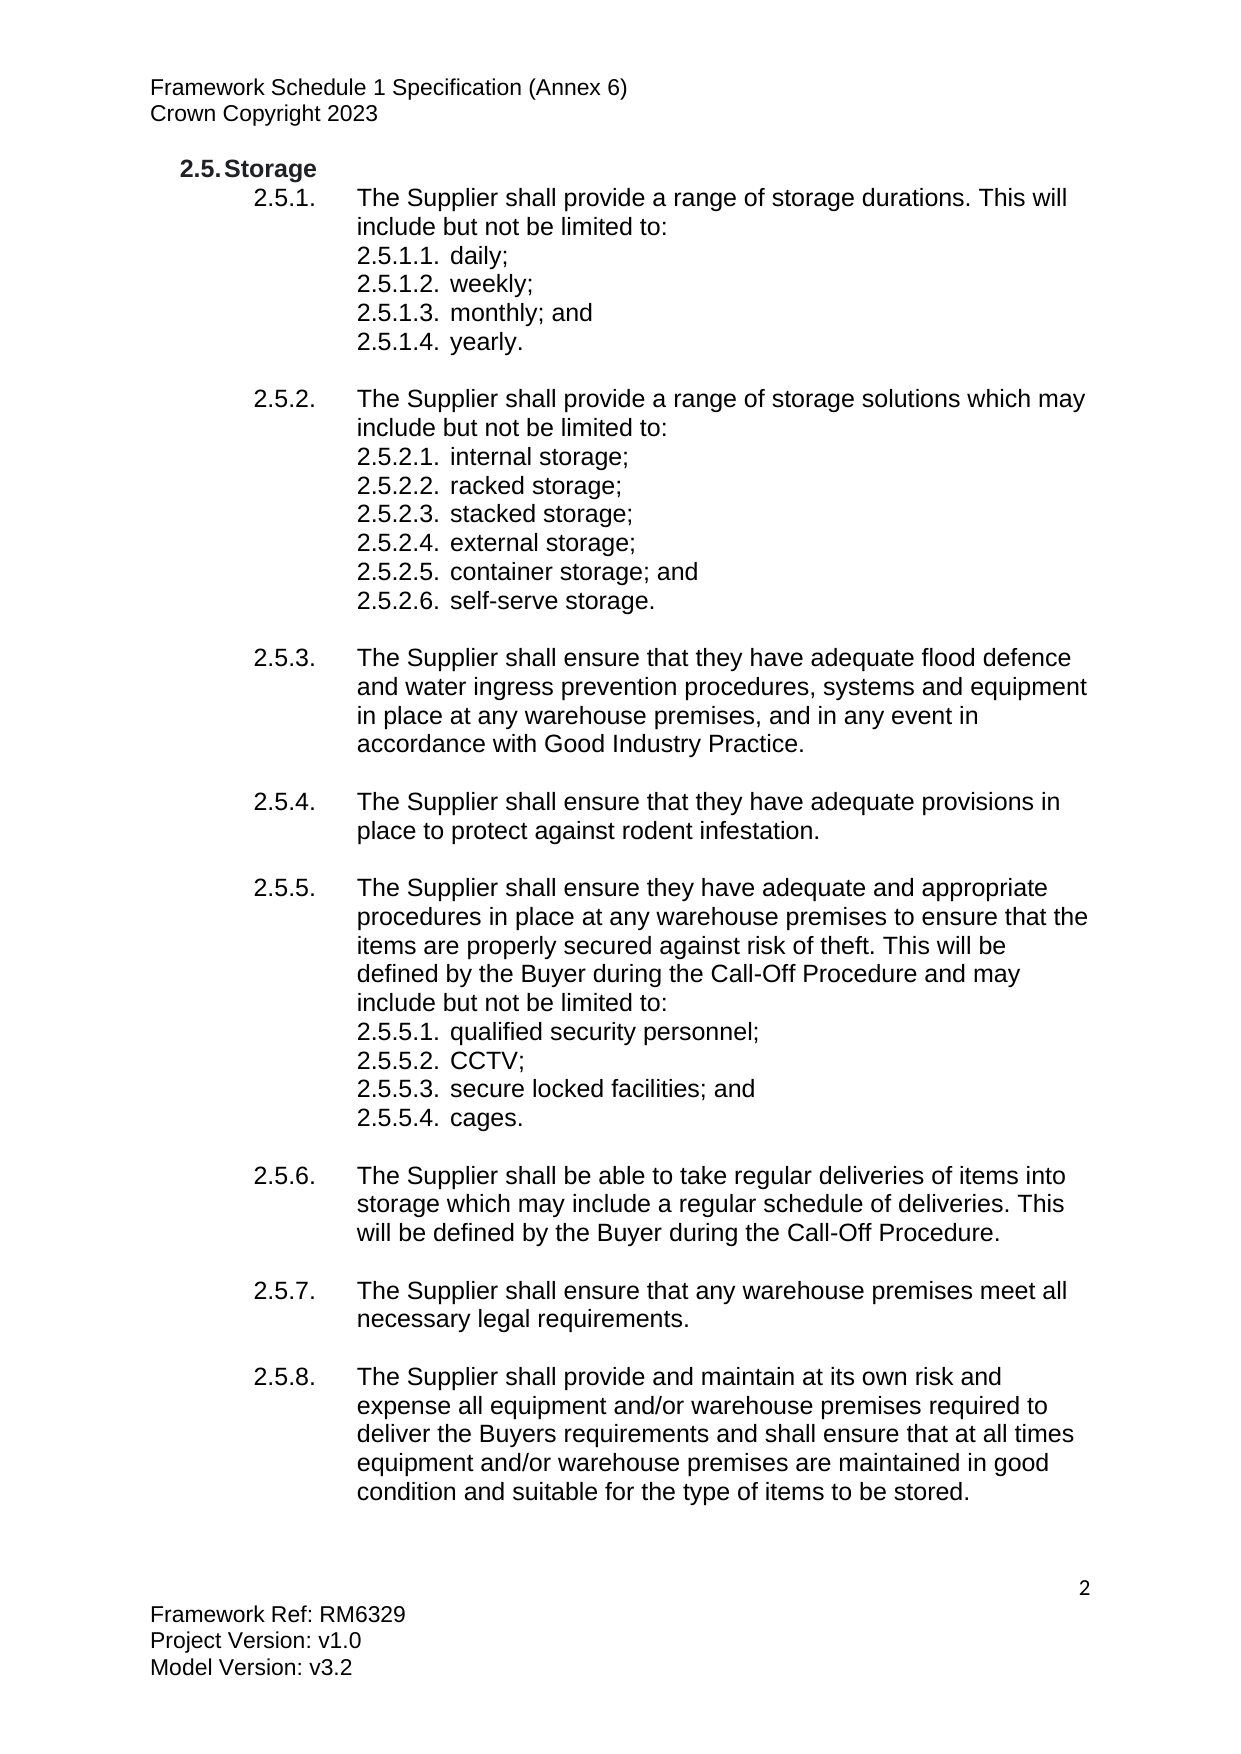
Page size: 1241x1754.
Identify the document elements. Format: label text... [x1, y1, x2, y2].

list daily; [357, 241, 1090, 269]
list yearly. [357, 327, 1090, 356]
list self-serve storage. [357, 586, 1090, 614]
list The Supplier shall ensure that they have adequate flood defence and water ingress prevention procedures, systems and equipment in place at any warehouse premises, and in any event in accordance with Good Industry Practice. [253, 643, 1090, 758]
list weekly; [357, 269, 1090, 298]
list The Supplier shall provide a range of storage solutions which may include but not be limited to: [253, 384, 1090, 442]
list The Supplier shall be able to take regular deliveries of items into storage which may include a regular schedule of deliveries. This will be defined by the Buyer during the Call-Off Procedure. [253, 1161, 1090, 1247]
list The Supplier shall provide and maintain at its own risk and expense all equipment and/or warehouse premises required to deliver the Buyers requirements and shall ensure that at all times equipment and/or warehouse premises are maintained in good condition and suitable for the type of items to be stored. [253, 1362, 1090, 1506]
list The Supplier shall provide a range of storage durations. This will include but not be limited to: [253, 183, 1090, 241]
list external storage; [357, 528, 1090, 557]
list stacked storage; [357, 499, 1090, 528]
list CCTV; [357, 1046, 1090, 1074]
list cages. [357, 1103, 1090, 1132]
list secure locked facilities; and [357, 1074, 1090, 1103]
list The Supplier shall ensure they have adequate and appropriate procedures in place at any warehouse premises to ensure that the items are properly secured against risk of theft. This will be defined by the Buyer during the Call-Off Procedure and may include but not be limited to: [253, 873, 1090, 1017]
list The Supplier shall ensure that any warehouse premises meet all necessary legal requirements. [253, 1276, 1090, 1333]
list qualified security personnel; [357, 1017, 1090, 1046]
list racked storage; [357, 471, 1090, 499]
list container storage; and [357, 557, 1090, 586]
list internal storage; [357, 442, 1090, 471]
list monthly; and [357, 298, 1090, 327]
list Storage [179, 154, 1090, 183]
list The Supplier shall ensure that they have adequate provisions in place to protect against rodent infestation. [253, 787, 1090, 844]
